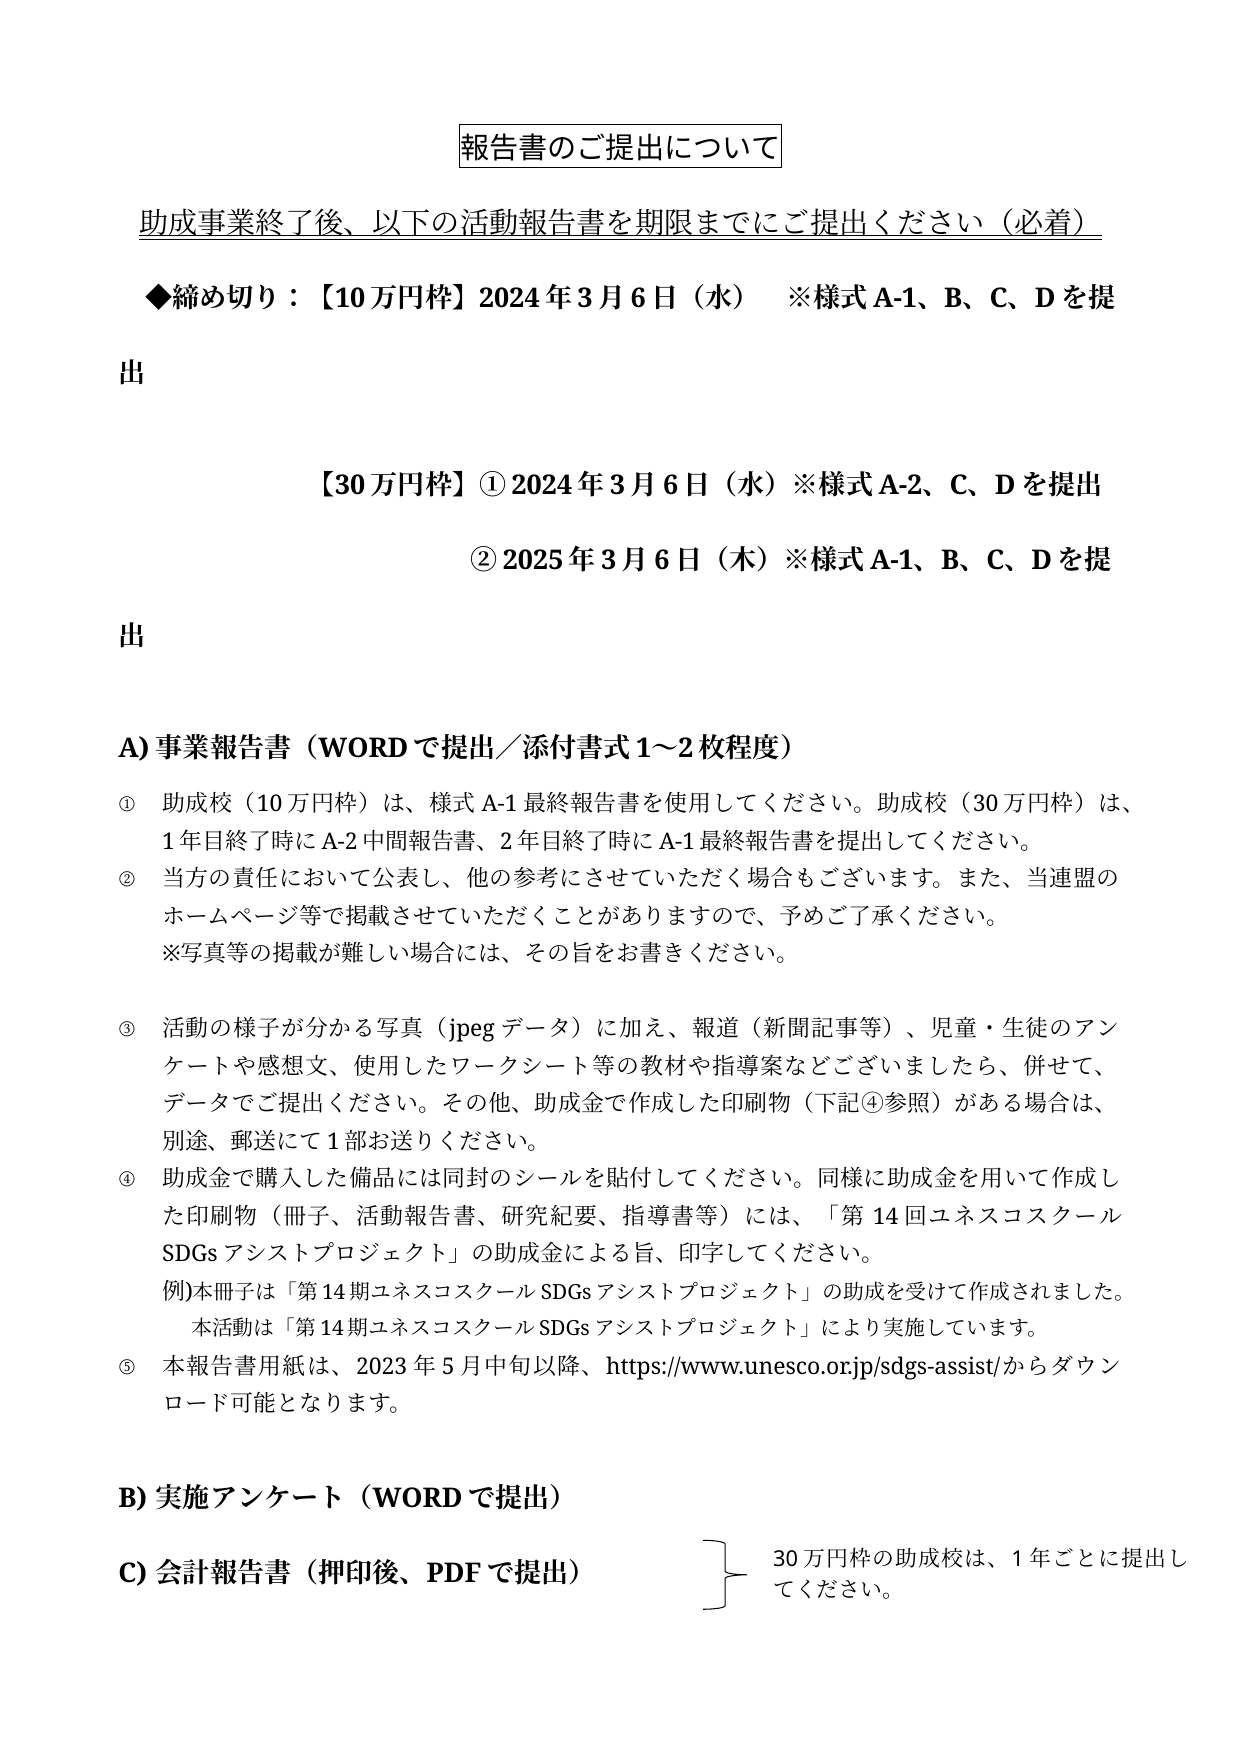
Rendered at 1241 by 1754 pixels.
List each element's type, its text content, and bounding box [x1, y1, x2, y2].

list 会計報告書（押印後、PDFで提出） [118, 1533, 1122, 1608]
list ※写真等の掲載が難しい場合には、その旨をお書きください。 [162, 933, 1122, 971]
list 当方の責任において公表し、他の参考にさせていただく場合もございます。また、当連盟のホームページ等で掲載させていただくことがありますので、予めご了承ください。 [118, 858, 1122, 933]
text 報告書のご提出について [118, 108, 1122, 183]
text 例)本冊子は「第14期ユネスコスクールSDGsアシストプロジェクト」の助成を受けて作成されました。 [118, 1271, 1122, 1308]
text 本活動は「第14期ユネスコスクールSDGsアシストプロジェクト」により実施しています。 [118, 1308, 1122, 1346]
list 助成校（10万円枠）は、様式A-1最終報告書を使用してください。助成校（30万円枠）は、1年目終了時にA-2中間報告書、2年目終了時にA-1最終報告書を提出してください。 [118, 783, 1122, 858]
list 活動の様子が分かる写真（jpegデータ）に加え、報道（新聞記事等）、児童・生徒のアンケートや感想文、使用したワークシート等の教材や指導案などございましたら、併せて、データでご提出ください。その他、助成金で作成した印刷物（下記④参照）がある場合は、別途、郵送にて1部お送りください。 [118, 1008, 1122, 1158]
text 助成事業終了後、以下の活動報告書を期限までにご提出ください（必着） [118, 183, 1122, 258]
text ②2025年3月6日（木）※様式A-1、B、C、Dを提出 [118, 521, 1122, 671]
text 【30万円枠】①2024年3月6日（水）※様式A-2、C、Dを提出 [118, 446, 1122, 521]
text ◆締め切り：【10万円枠】2024年3月6日（水） ※様式A-1、B、C、Dを提出 [118, 258, 1122, 408]
list 助成金で購入した備品には同封のシールを貼付してください。同様に助成金を用いて作成した印刷物（冊子、活動報告書、研究紀要、指導書等）には、「第14回ユネスコスクールSDGsアシストプロジェクト」の助成金による旨、印字してください。 [118, 1158, 1122, 1271]
list 実施アンケート（WORDで提出） [118, 1458, 1122, 1533]
list 本報告書用紙は、2023年5月中旬以降、https://www.unesco.or.jp/sdgs-assist/からダウンロード可能となります。 [118, 1346, 1122, 1421]
list 事業報告書（WORDで提出／添付書式1～2枚程度） [118, 708, 1122, 783]
